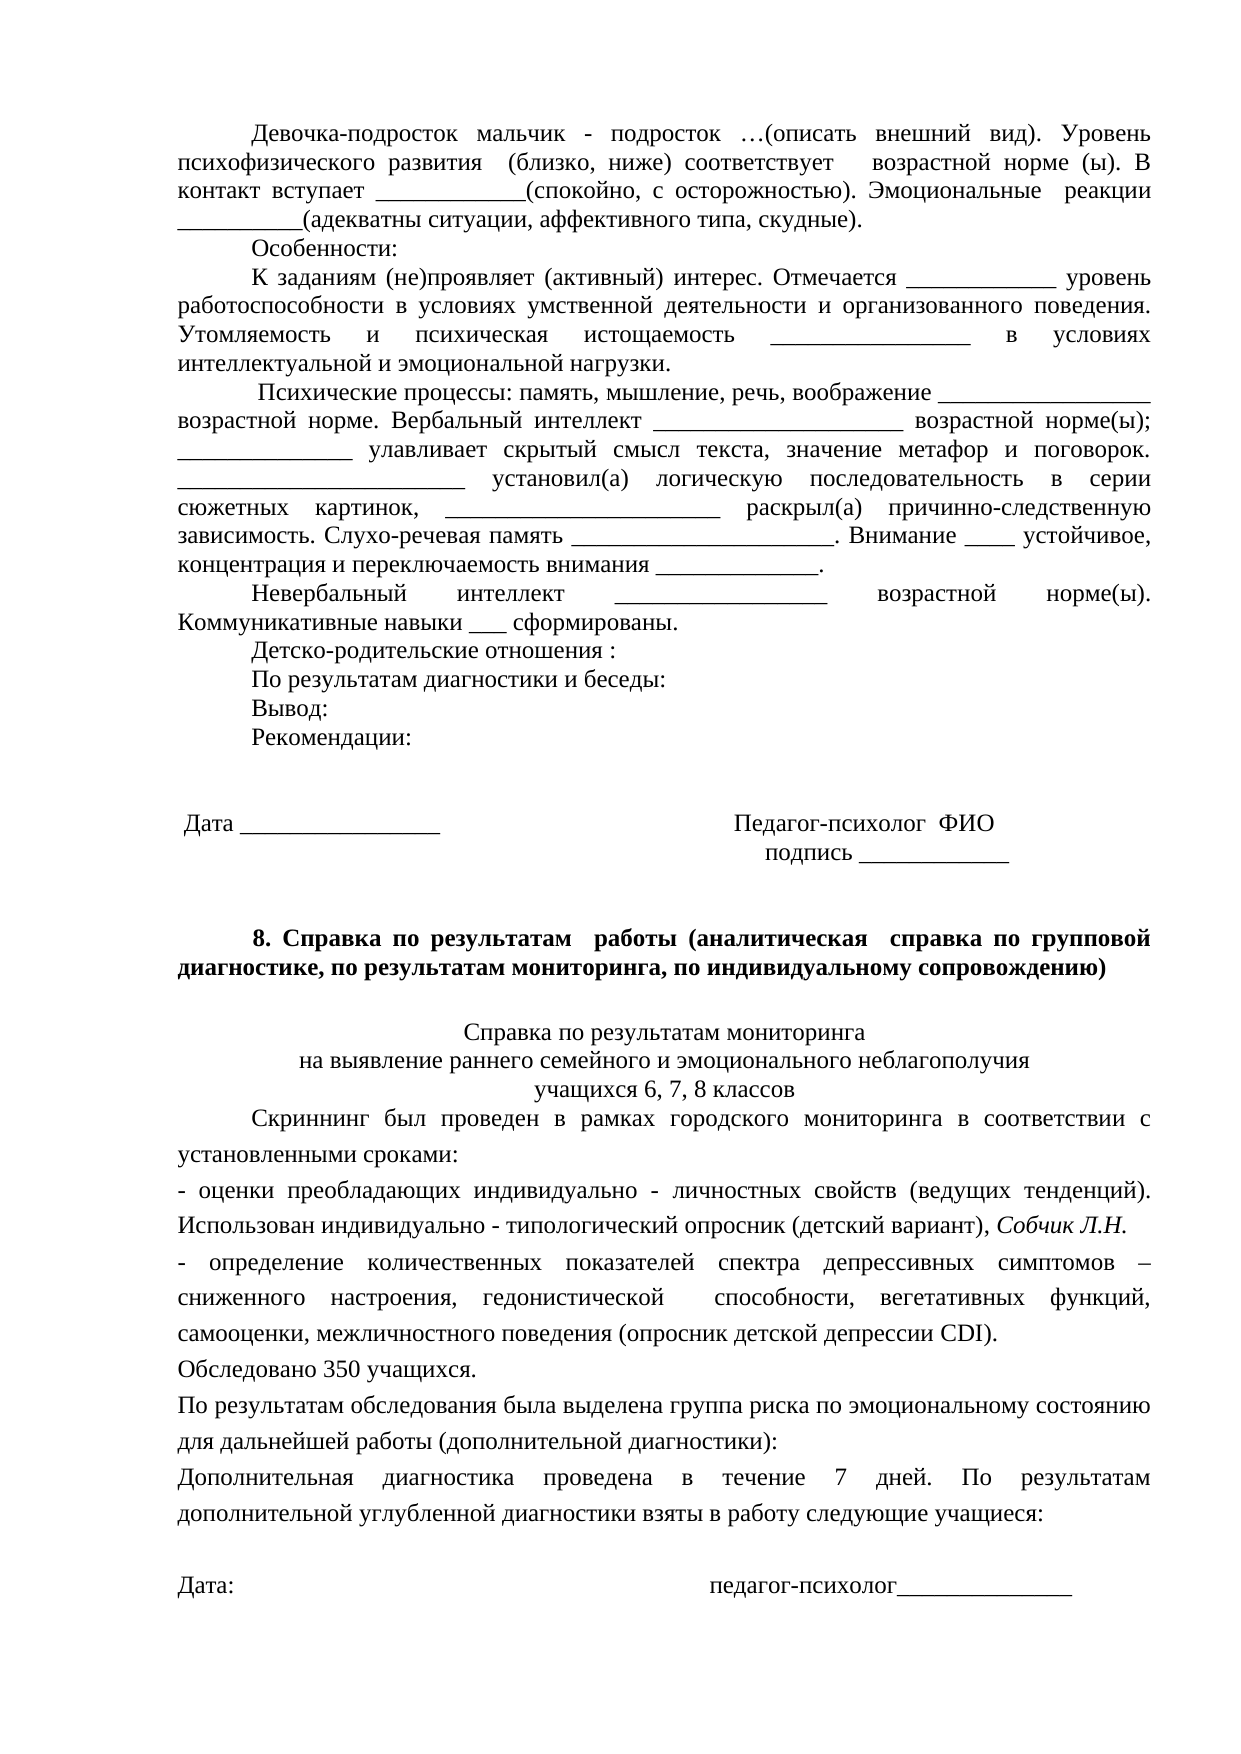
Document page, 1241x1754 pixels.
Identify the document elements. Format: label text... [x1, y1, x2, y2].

text Дата ________________ Педагог-психолог ФИО [177, 808, 1152, 837]
text К заданиям (не)проявляет (активный) интерес. Отмечается ____________ уровень работоспособности в условиях умственной деятельности и организованного поведения. Утомляемость и психическая истощаемость ________________ в условиях интеллектуальной и эмоциональной нагрузки. [177, 262, 1152, 377]
text - оценки преобладающих индивидуально - личностных свойств (ведущих тенденций). Использован индивидуально - типологический опросник (детский вариант), Собчик Л.Н. [177, 1175, 1152, 1239]
text Невербальный интеллект _________________ возрастной норме(ы). Коммуникативные навыки ___ сформированы. [177, 578, 1152, 636]
text По результатам обследования была выделена группа риска по эмоциональному состоянию для дальнейшей работы (дополнительной диагностики): [177, 1390, 1152, 1455]
text Дополнительная диагностика проведена в течение 7 дней. По результатам дополнительной углубленной диагностики взяты в работу следующие учащиеся: [177, 1462, 1152, 1527]
text Девочка-подросток мальчик - подросток …(описать внешний вид). Уровень психофизического развития (близко, ниже) соответствует возрастной норме (ы). В контакт вступает ____________(спокойно, с осторожностью). Эмоциональные реакции __________(адекватны ситуации, аффективного типа, скудные). [177, 118, 1152, 233]
text Детско-родительские отношения : [177, 636, 1152, 664]
text Рекомендации: [177, 722, 1152, 751]
text Психические процессы: память, мышление, речь, воображение _________________ возрастной норме. Вербальный интеллект ____________________ возрастной норме(ы); ______________ улавливает скрытый смысл текста, значение метафор и поговорок. _______________________ установил(а) логическую последовательность в серии сюжетных картинок, ______________________ раскрыл(а) причинно-следственную зависимость. Слухо-речевая память _____________________. Внимание ____ устойчивое, концентрация и переключаемость внимания _____________. [177, 377, 1152, 578]
text 8. Справка по результатам работы (аналитическая справка по групповой диагностике, по результатам мониторинга, по индивидуальному сопровождению) [177, 923, 1152, 981]
text Дата: педагог-психолог______________ [177, 1570, 1152, 1599]
text подпись ____________ [177, 837, 1152, 866]
text Скриннинг был проведен в рамках городского мониторинга в соответствии с установленными сроками: [177, 1103, 1152, 1167]
text на выявление раннего семейного и эмоционального неблагополучия [177, 1045, 1152, 1074]
text Особенности: [177, 233, 1152, 262]
text Вывод: [177, 693, 1152, 722]
text По результатам диагностики и беседы: [177, 664, 1152, 693]
text Справка по результатам мониторинга [177, 1017, 1152, 1045]
text - определение количественных показателей спектра депрессивных симптомов – сниженного настроения, гедонистической способности, вегетативных функций, самооценки, межличностного поведения (опросник детской депрессии CDI). [177, 1247, 1152, 1347]
text учащихся 6, 7, 8 классов [177, 1074, 1152, 1103]
text Обследовано 350 учащихся. [177, 1354, 1152, 1383]
